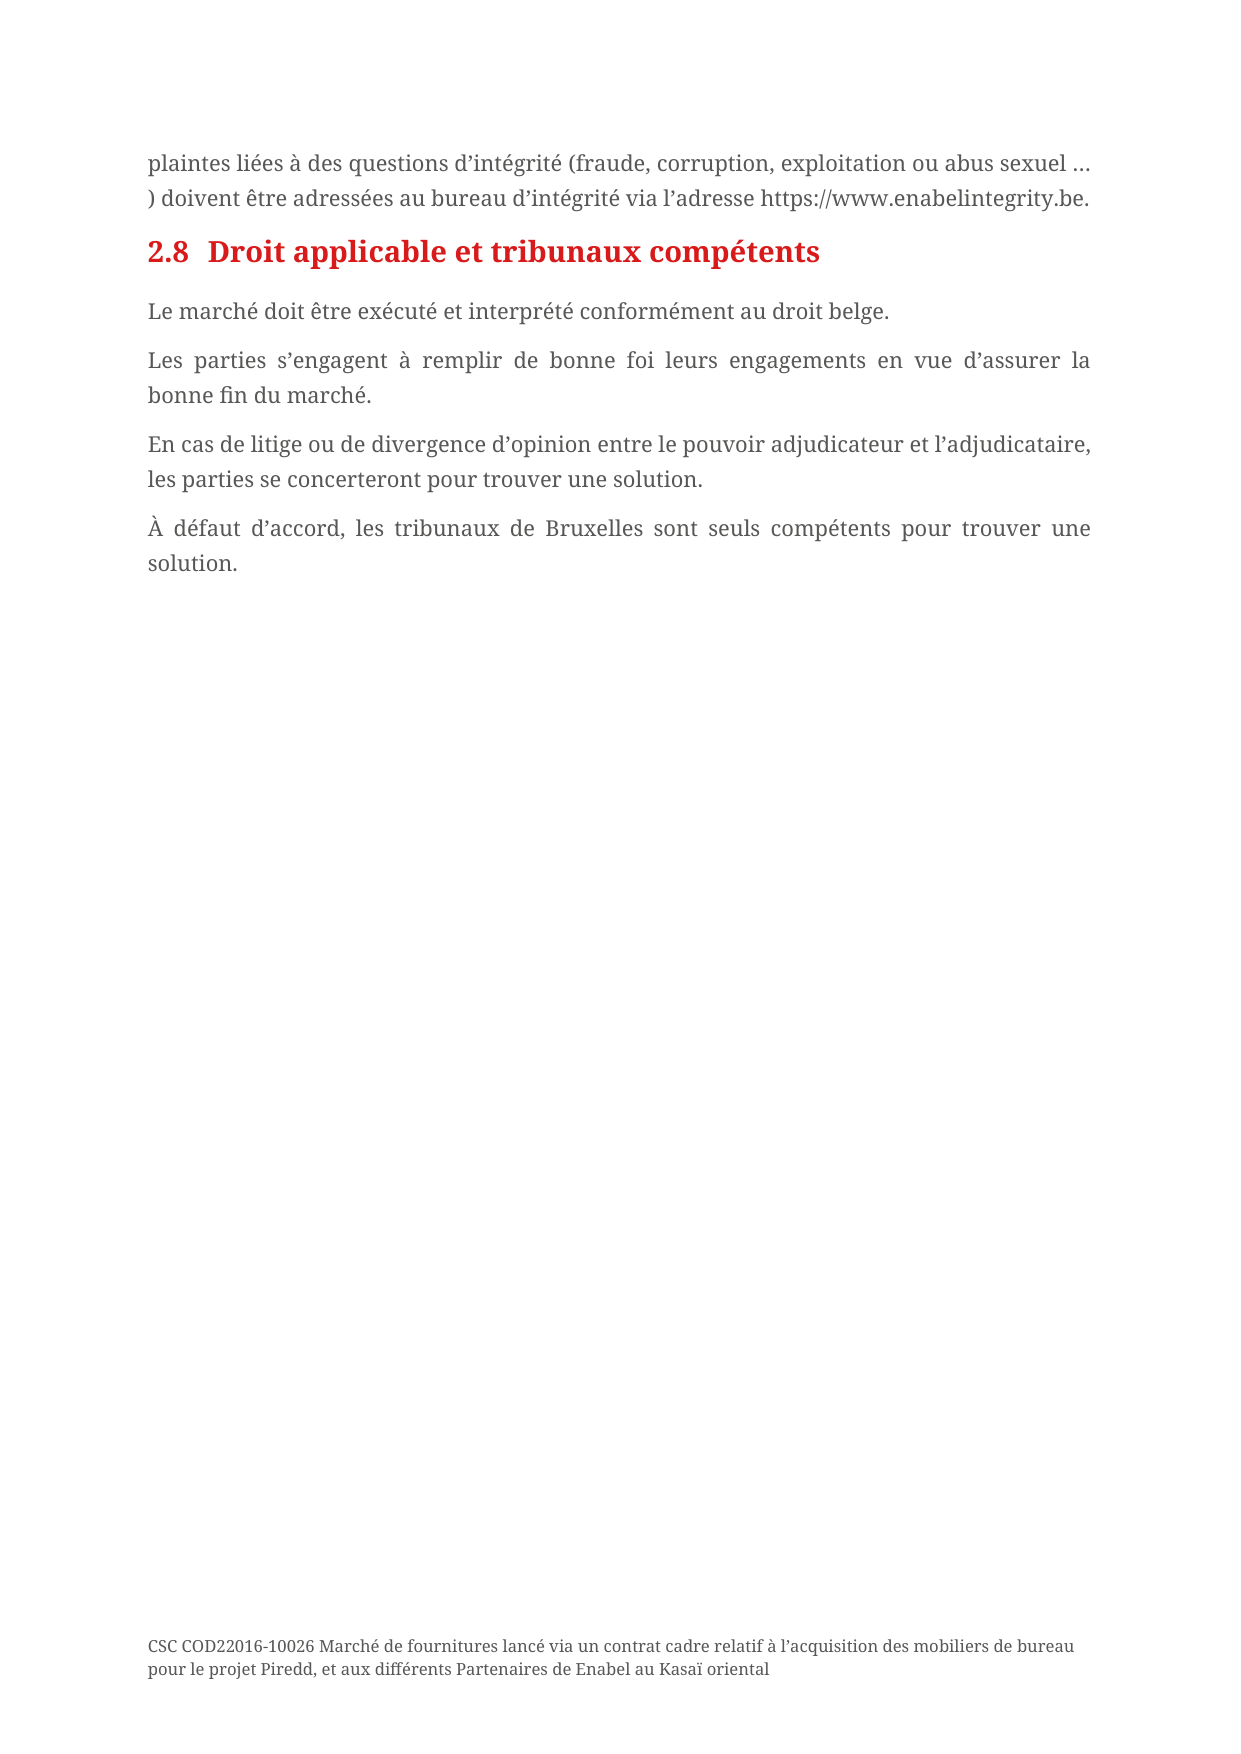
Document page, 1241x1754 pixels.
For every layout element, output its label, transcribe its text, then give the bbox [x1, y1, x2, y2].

text Les parties s’engagent à remplir de bonne foi leurs engagements en vue d’assurer la bonne fin du marché. [148, 344, 1092, 410]
text En cas de litige ou de divergence d’opinion entre le pouvoir adjudicateur et l’adjudicataire, les parties se concerteront pour trouver une solution. [148, 428, 1092, 494]
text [148, 148, 1092, 213]
subtitle Droit applicable et tribunaux compétents [148, 232, 1092, 271]
text À défaut d’accord, les tribunaux de Bruxelles sont seuls compétents pour trouver une solution. [148, 512, 1092, 578]
text Le marché doit être exécuté et interprété conformément au droit belge. [148, 296, 1092, 326]
